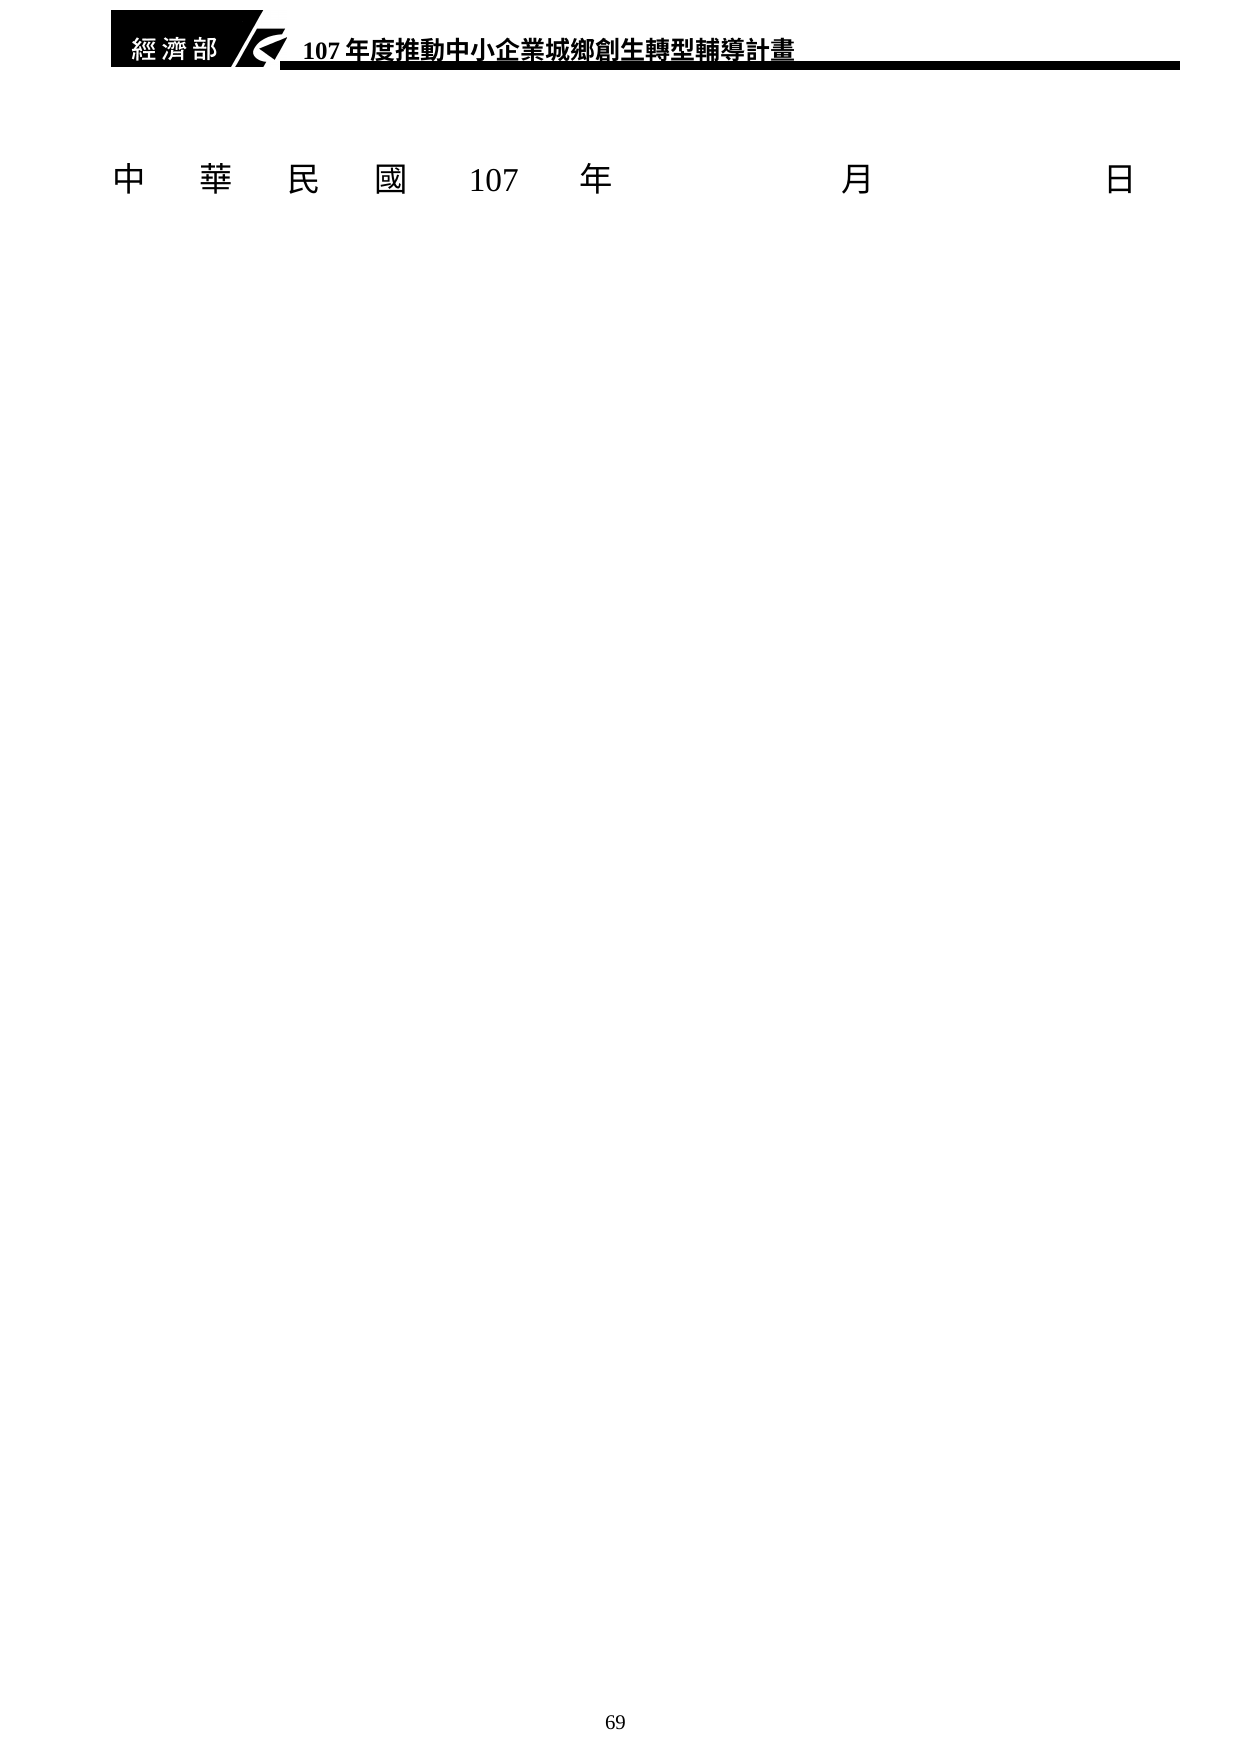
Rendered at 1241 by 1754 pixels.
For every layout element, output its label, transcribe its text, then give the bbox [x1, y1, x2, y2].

text 中華民國107年 月 日 [112, 139, 1137, 214]
picture [111, 10, 287, 67]
